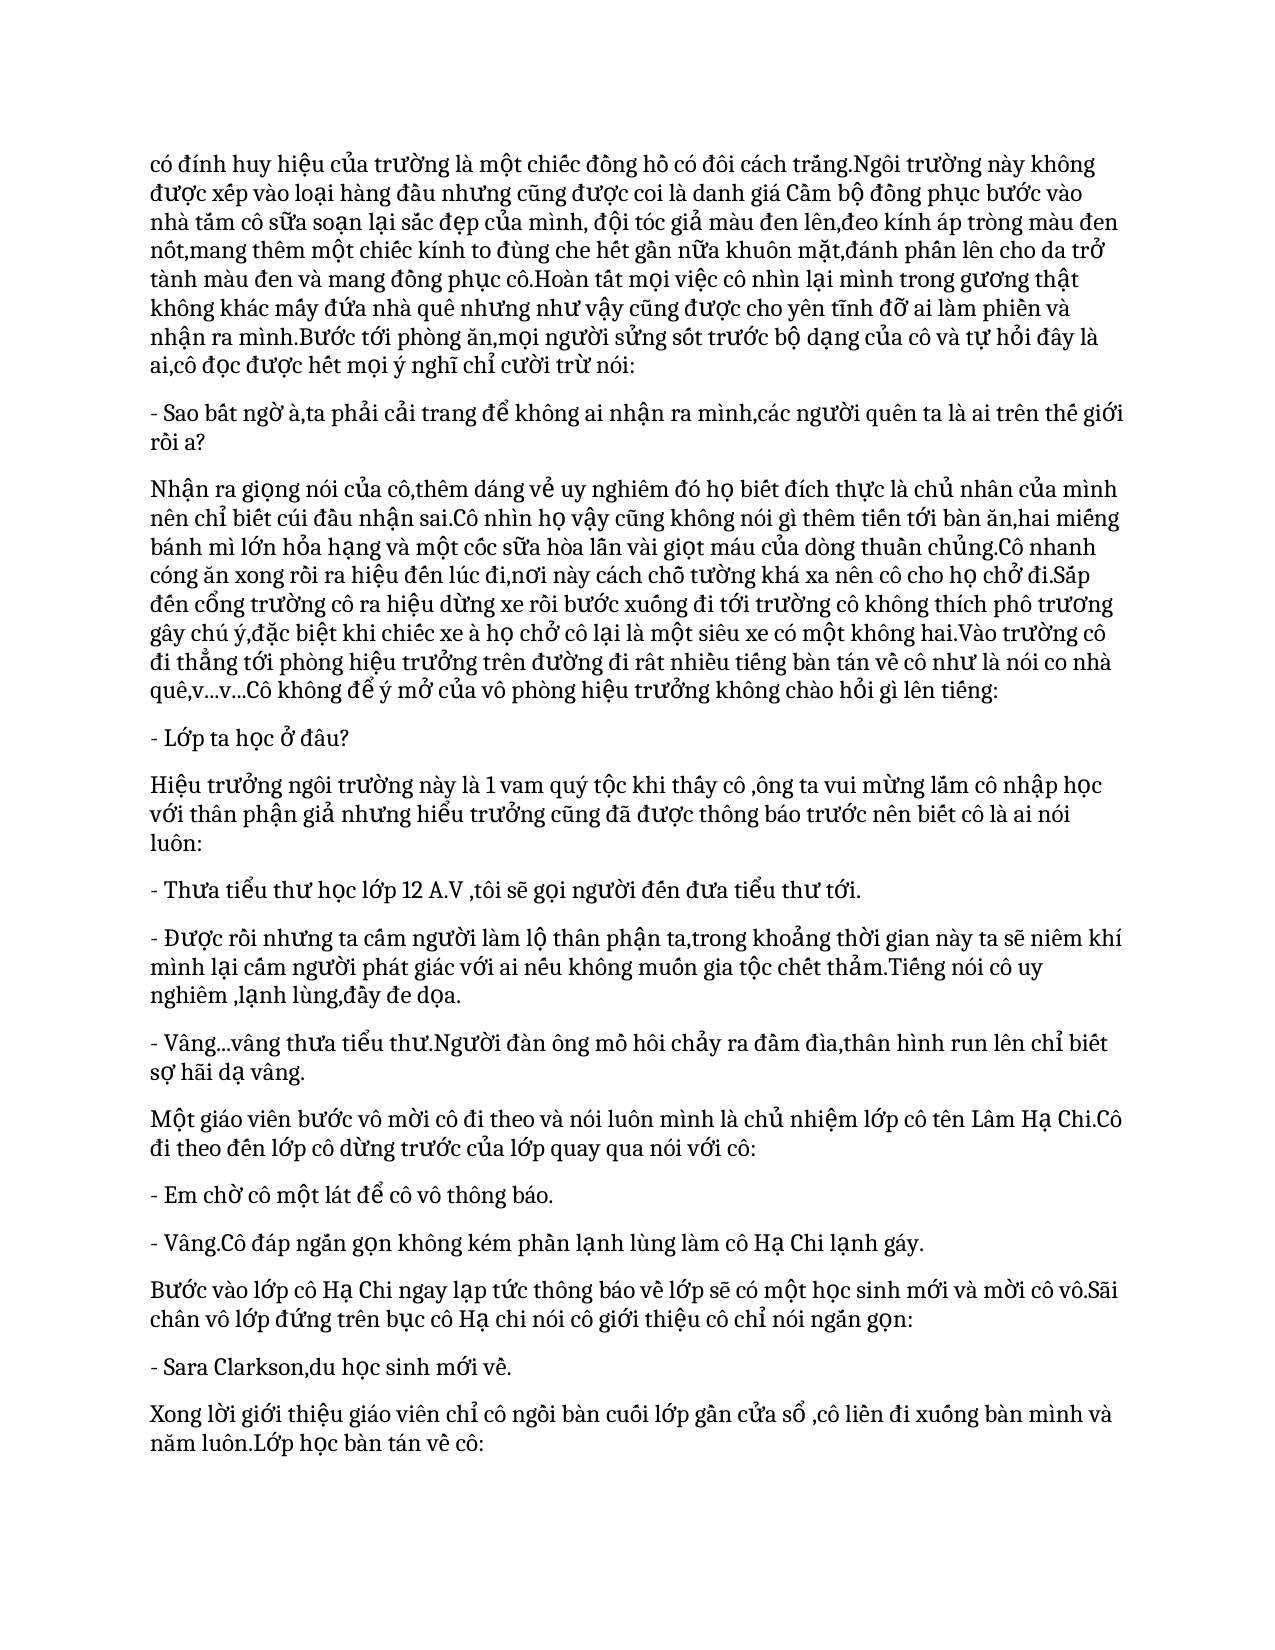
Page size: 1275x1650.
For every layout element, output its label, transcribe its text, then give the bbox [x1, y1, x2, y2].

text Một giáo viên bước vô mời cô đi theo và nói luôn mình là chủ nhiệm lớp cô tên Lâm Hạ Chi.Cô đi theo đến lớp cô dừng trước của lớp quay qua nói với cô: [150, 1105, 1125, 1162]
text Bước vào lớp cô Hạ Chi ngay lạp tức thông báo về lớp sẽ có một học sinh mới và mời cô vô.Sãi chân vô lớp đứng trên bục cô Hạ chi nói cô giới thiệu cô chỉ nói ngắn gọn: [150, 1276, 1125, 1334]
text Hiệu trưởng ngôi trường này là 1 vam quý tộc khi thấy cô ,ông ta vui mừng lắm cô nhập học với thân phận giả nhưng hiểu trưởng cũng đã được thông báo trước nên biết cô là ai nói luôn: [150, 771, 1125, 857]
text - Lớp ta học ở đâu? [150, 724, 1125, 752]
text Xong lời giới thiệu giáo viên chỉ cô ngồi bàn cuối lớp gần cửa sổ ,cô liền đi xuống bàn mình và năm luôn.Lớp học bàn tán về cô: [150, 1400, 1125, 1457]
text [150, 150, 1125, 380]
text - Em chờ cô một lát để cô vô thông báo. [150, 1181, 1125, 1210]
text - Sara Clarkson,du học sinh mới về. [150, 1352, 1125, 1381]
text - Vâng...vâng thưa tiểu thư.Người đàn ông mồ hôi chảy ra đầm đìa,thân hình run lên chỉ biết sợ hãi dạ vâng. [150, 1029, 1125, 1086]
text Nhận ra giọng nói của cô,thêm dáng vẻ uy nghiêm đó họ biết đích thực là chủ nhân của mình nên chỉ biết cúi đầu nhận sai.Cô nhìn họ vậy cũng không nói gì thêm tiến tới bàn ăn,hai miếng bánh mì lớn hỏa hạng và một cốc sữa hòa lẫn vài giọt máu của dòng thuần chủng.Cô nhanh cóng ăn xong rồi ra hiệu đến lúc đi,nơi này cách chỗ tường khá xa nên cô cho họ chở đi.Sắp đến cổng trường cô ra hiệu dừng xe rồi bước xuống đi tới trường cô không thích phô trương gây chú ý,đặc biệt khi chiếc xe à họ chở cô lại là một siêu xe có một không hai.Vào trường cô đi thẳng tới phòng hiệu trưởng trên đường đi rât nhiều tiếng bàn tán về cô như là nói co nhà quê,v...v...Cô không để ý mở của vô phòng hiệu trưởng không chào hỏi gì lên tiếng: [150, 475, 1125, 705]
text - Được rồi nhưng ta cấm người làm lộ thân phận ta,trong khoảng thời gian này ta sẽ niêm khí mình lại cấm người phát giác với ai nếu không muốn gia tộc chết thảm.Tiếng nói cô uy nghiêm ,lạnh lùng,đầy đe dọa. [150, 924, 1125, 1010]
text - Thưa tiểu thư học lớp 12 A.V ,tôi sẽ gọi người đến đưa tiểu thư tới. [150, 876, 1125, 905]
text - Sao bất ngờ à,ta phải cải trang để không ai nhận ra mình,các người quên ta là ai trên thế giới rồi a? [150, 399, 1125, 456]
text - Vâng.Cô đáp ngắn gọn không kém phần lạnh lùng làm cô Hạ Chi lạnh gáy. [150, 1229, 1125, 1257]
